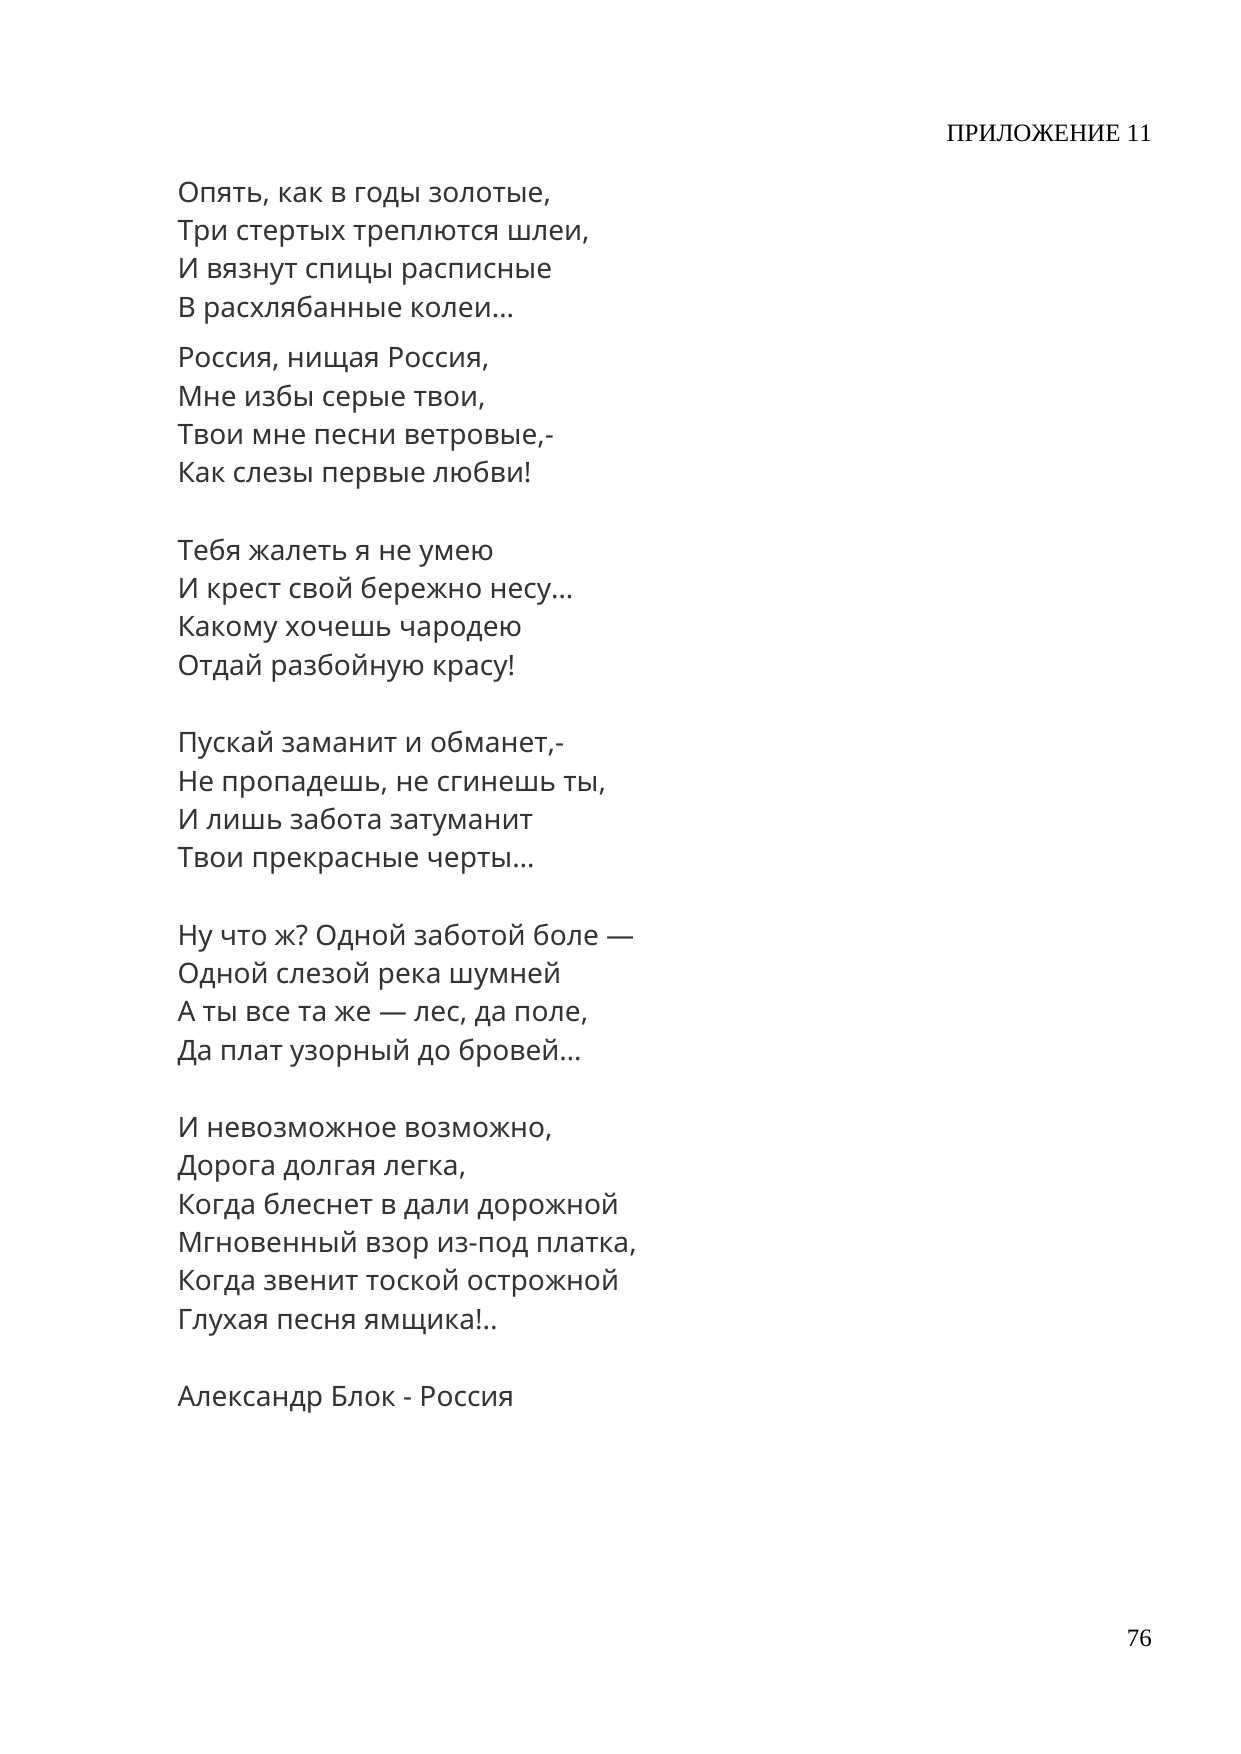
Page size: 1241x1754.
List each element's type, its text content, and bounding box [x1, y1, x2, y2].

text ПРИЛОЖЕНИЕ 11 [177, 118, 1152, 147]
text И невозможное возможно, Дорога долгая легка, Когда блеснет в дали дорожной Мгновенный взор из-под платка, Когда звенит тоской острожной Глухая песня ямщика!.. [177, 1107, 1152, 1337]
text Александр Блок - Россия [177, 1376, 1152, 1415]
text Ну что ж? Одной заботой боле — Одной слезой река шумней А ты все та же — лес, да поле, Да плат узорный до бровей… [177, 915, 1152, 1068]
text Тебя жалеть я не умею И крест свой бережно несу… Какому хочешь чародею Отдай разбойную красу! [177, 530, 1152, 683]
text Россия, нищая Россия, Мне избы серые твои, Твои мне песни ветровые,- Как слезы первые любви! [177, 338, 1152, 491]
text Пускай заманит и обманет,- Не пропадешь, не сгинешь ты, И лишь забота затуманит Твои прекрасные черты… [177, 722, 1152, 876]
text Опять, как в годы золотые, Три стертых треплются шлеи, И вязнут спицы расписные В расхлябанные колеи… [177, 172, 1152, 325]
